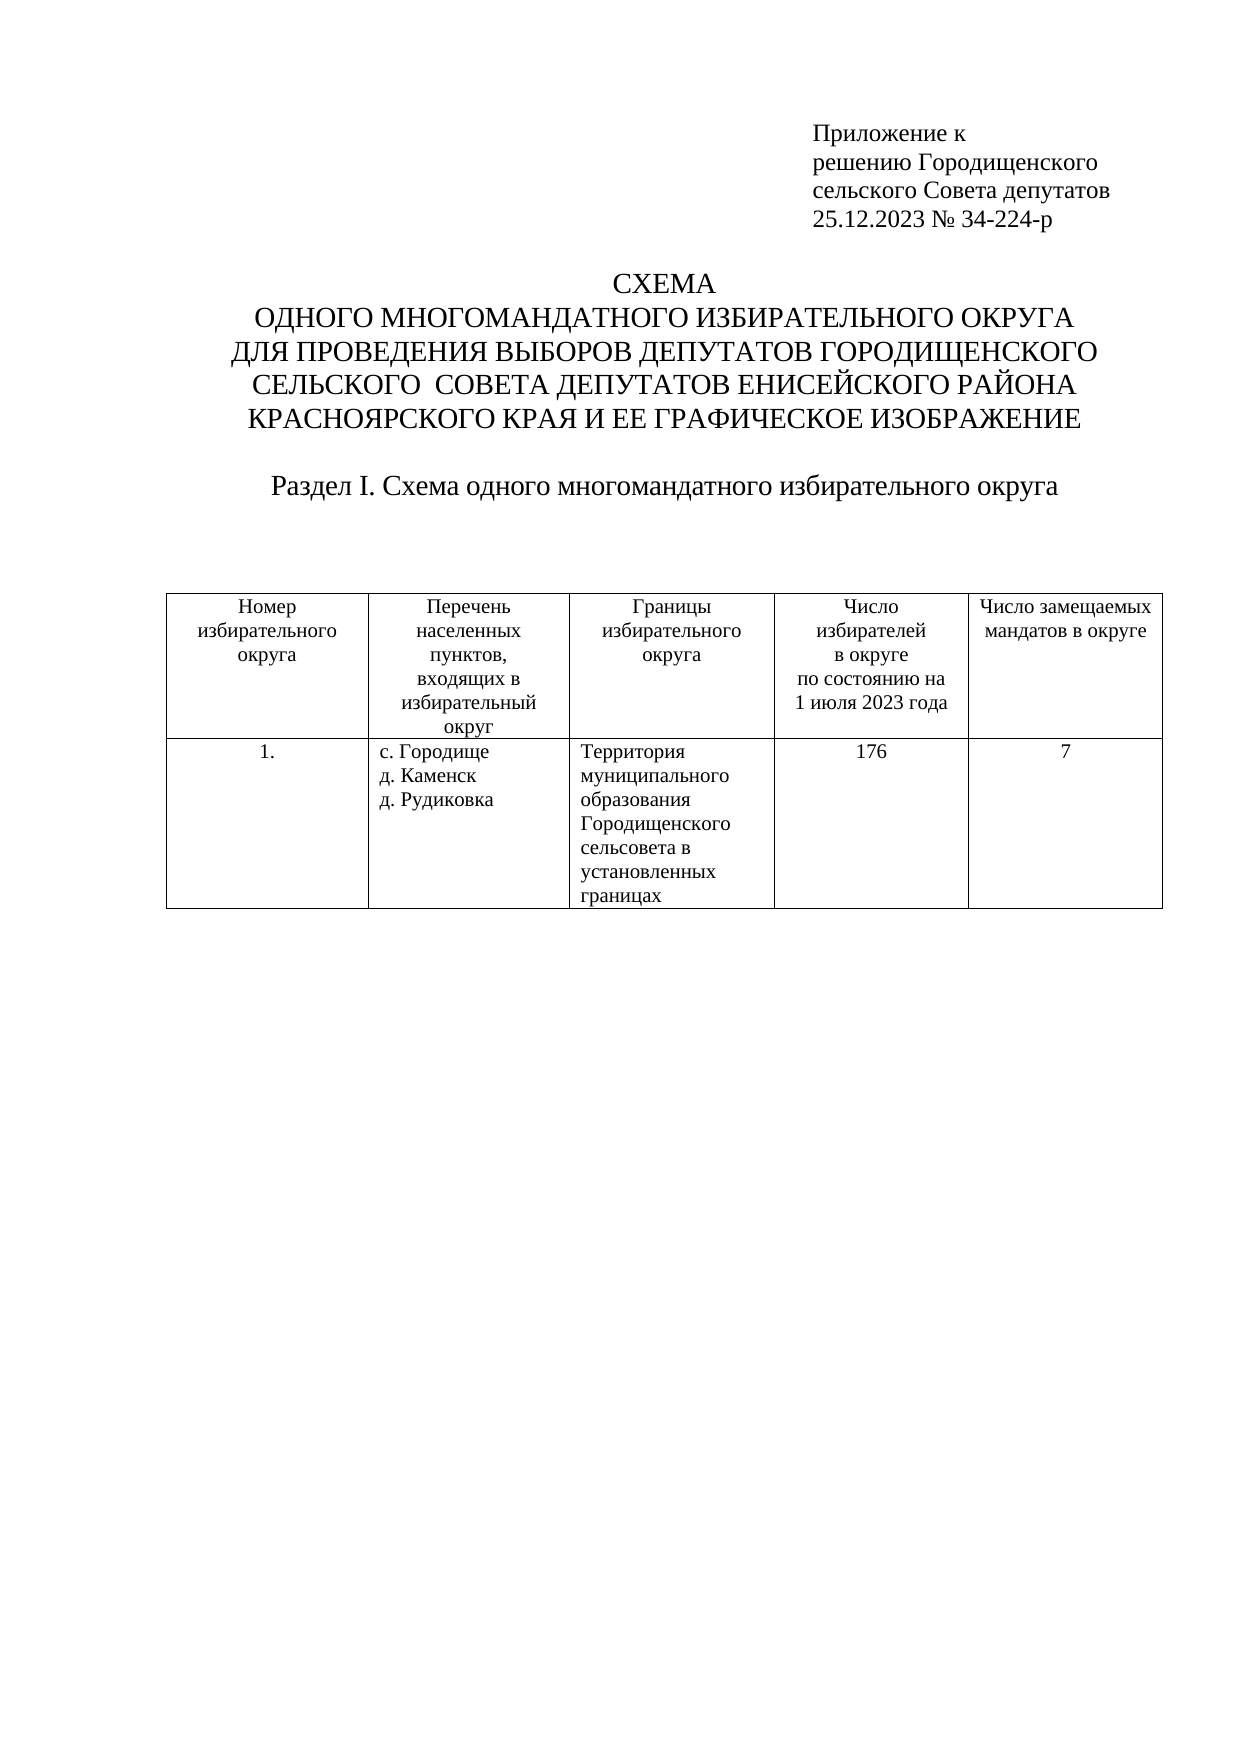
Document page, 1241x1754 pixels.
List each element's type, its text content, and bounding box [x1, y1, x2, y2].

table_cell 1. [167, 739, 368, 907]
text Приложение к [812, 118, 1152, 147]
text ОДНОГО МНОГОМАНДАТНОГО ИЗБИРАТЕЛЬНОГО ОКРУГА [177, 300, 1152, 334]
text Раздел I. Схема одного многомандатного избирательного округа [177, 468, 1152, 501]
table_header Границы избирательного округа [570, 594, 774, 738]
table_header Число замещаемых мандатов в округе [969, 594, 1162, 738]
table_cell 7 [969, 739, 1162, 907]
text СХЕМА [177, 267, 1152, 300]
table_header Число избирателей в округе по состоянию на 1 июля 2023 года [775, 594, 968, 738]
text ДЛЯ ПРОВЕДЕНИЯ ВЫБОРОВ ДЕПУТАТОВ ГОРОДИЩЕНСКОГО СЕЛЬСКОГО СОВЕТА ДЕПУТАТОВ ЕНИСЕЙСКОГО РАЙОНА КРАСНОЯРСКОГО КРАЯ И ЕЕ ГРАФИЧЕСКОЕ ИЗОБРАЖЕНИЕ [177, 334, 1152, 434]
table_header Перечень населенных пунктов, входящих в избирательный округ [369, 594, 569, 738]
table_cell 176 [775, 739, 968, 907]
text решению Городищенского сельского Совета депутатов [812, 147, 1152, 204]
text 25.12.2023 № 34-224-р [812, 204, 1152, 233]
table_cell с. Городище д. Каменск д. Рудиковка [369, 739, 569, 907]
table_cell Территория муниципального образования Городищенского сельсовета в установленных границах [570, 739, 774, 907]
table_header Номер избирательного округа [167, 594, 368, 738]
